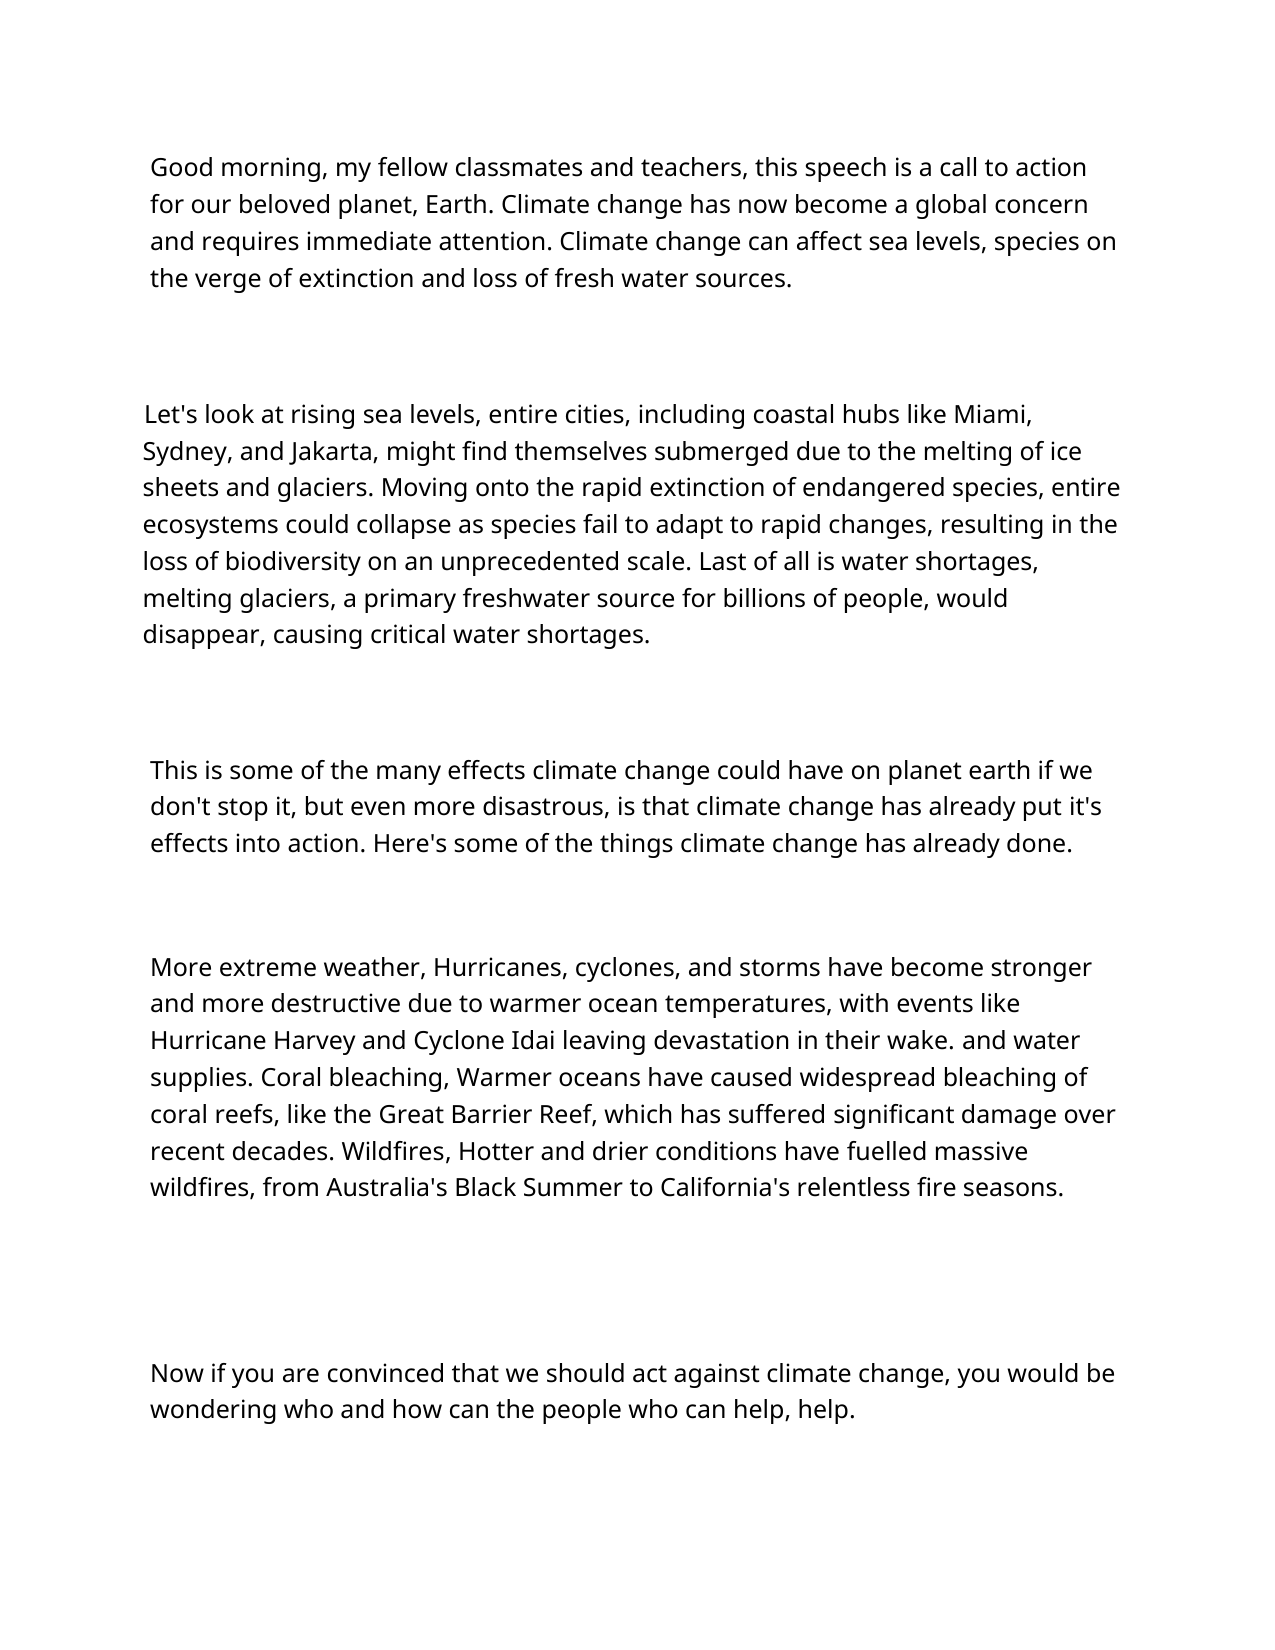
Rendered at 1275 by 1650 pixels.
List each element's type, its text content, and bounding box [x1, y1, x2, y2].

text Now if you are convinced that we should act against climate change, you would be wondering who and how can the people who can help, help. [150, 1355, 1125, 1426]
text More extreme weather, Hurricanes, cyclones, and storms have become stronger and more destructive due to warmer ocean temperatures, with events like Hurricane Harvey and Cyclone Idai leaving devastation in their wake. and water supplies. Coral bleaching, Warmer oceans have caused widespread bleaching of coral reefs, like the Great Barrier Reef, which has suffered significant damage over recent decades. Wildfires, Hotter and drier conditions have fuelled massive wildfires, from Australia's Black Summer to California's relentless fire seasons. [150, 949, 1125, 1204]
text This is some of the many effects climate change could have on planet earth if we don't stop it, but even more disastrous, is that climate change has already put it's effects into action. Here's some of the things climate change has already done. [150, 752, 1125, 860]
text Good morning, my fellow classmates and teachers, this speech is a call to action for our beloved planet, Earth. Climate change has now become a global concern and requires immediate attention. Climate change can affect sea levels, species on the verge of extinction and loss of fresh water sources. [150, 150, 1125, 294]
list Let's look at rising sea levels, entire cities, including coastal hubs like Miami, Sydney, and Jakarta, might find themselves submerged due to the melting of ice sheets and glaciers. Moving onto the rapid extinction of endangered species, entire ecosystems could collapse as species fail to adapt to rapid changes, resulting in the loss of biodiversity on an unprecedented scale. Last of all is water shortages, melting glaciers, a primary freshwater source for billions of people, would disappear, causing critical water shortages. [105, 396, 1125, 651]
